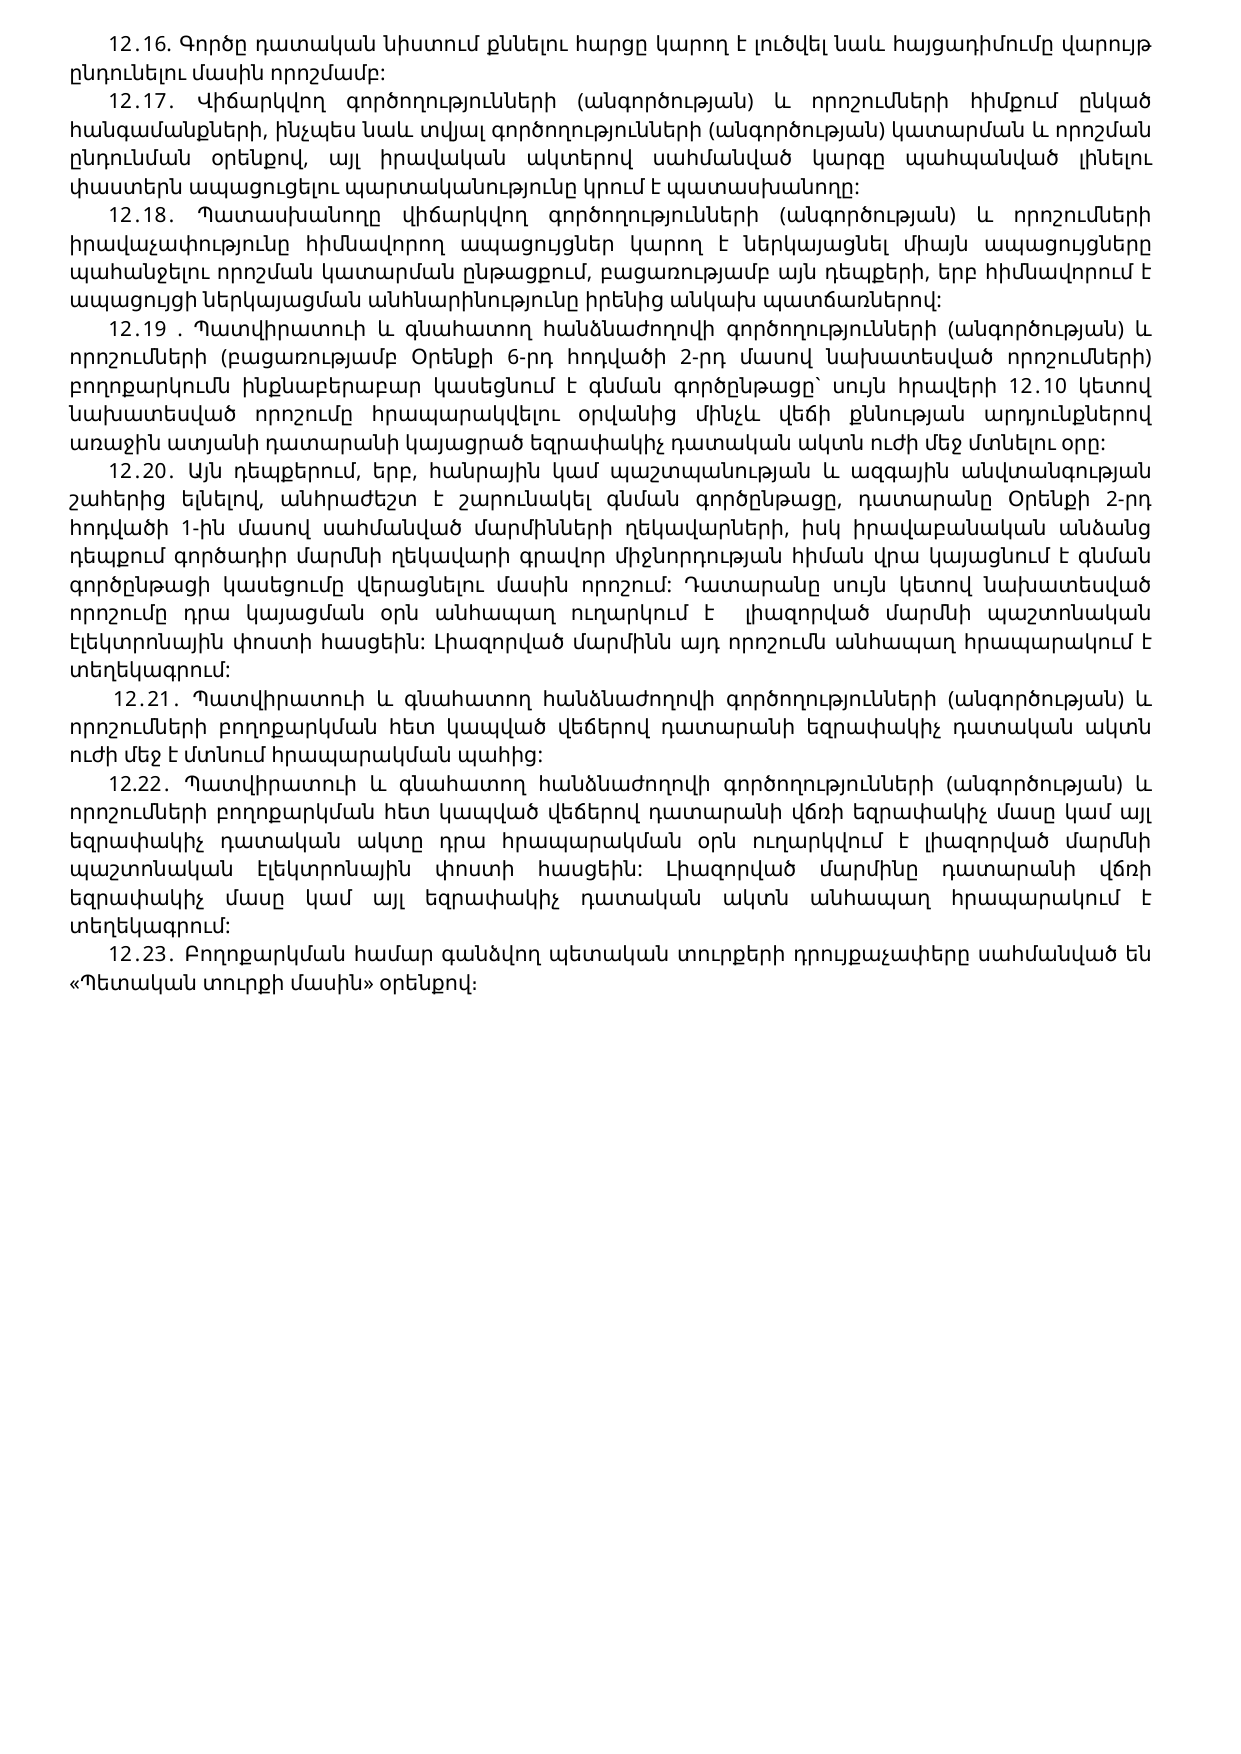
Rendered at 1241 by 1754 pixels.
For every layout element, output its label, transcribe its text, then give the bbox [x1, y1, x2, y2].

text 12․17․ Վիճարկվող գործողությունների (անգործության) և որոշումների հիմքում ընկած հանգամանքների, ինչպես նաև տվյալ գործողությունների (անգործության) կատարման և որոշման ընդունման օրենքով, այլ իրավական ակտերով սահմանված կարգը պահպանված լինելու փաստերն ապացուցելու պարտականությունը կրում է պատասխանողը: [69, 86, 1152, 200]
text 12․20․ Այն դեպքերում, երբ, հանրային կամ պաշտպանության և ազգային անվտանգության շահերից ելնելով, անհրաժեշտ է շարունակել գնման գործընթացը, դատարանը Օրենքի 2-րդ հոդվածի 1-ին մասով սահմանված մարմինների ղեկավարների, իսկ իրավաբանական անձանց դեպքում գործադիր մարմնի ղեկավարի գրավոր միջնորդության հիման վրա կայացնում է գնման գործընթացի կասեցումը վերացնելու մասին որոշում: Դատարանը սույն կետով նախատեսված որոշումը դրա կայացման օրն անհապաղ ուղարկում է լիազորված մարմնի պաշտոնական էլեկտրոնային փոստի հասցեին: Լիազորված մարմինն այդ որոշումն անհապաղ հրապարակում է տեղեկագրում: [69, 456, 1152, 684]
text 12․19 . Պատվիրատուի և գնահատող հանձնաժողովի գործողությունների (անգործության) և որոշումների (բացառությամբ Օրենքի 6-րդ հոդվածի 2-րդ մասով նախատեսված որոշումների) բողոքարկումն ինքնաբերաբար կասեցնում է գնման գործընթացը` սույն հրավերի 12․10 կետով նախատեսված որոշումը հրապարակվելու օրվանից մինչև վեճի քննության արդյունքներով առաջին ատյանի դատարանի կայացրած եզրափակիչ դատական ակտն ուժի մեջ մտնելու օրը: [69, 314, 1152, 456]
text 12․16. Գործը դատական նիստում քննելու հարցը կարող է լուծվել նաև հայցադիմումը վարույթ ընդունելու մասին որոշմամբ: [69, 29, 1152, 86]
text 12.22․ Պատվիրատուի և գնահատող հանձնաժողովի գործողությունների (անգործության) և որոշումների բողոքարկման հետ կապված վեճերով դատարանի վճռի եզրափակիչ մասը կամ այլ եզրափակիչ դատական ակտը դրա հրապարակման օրն ուղարկվում է լիազորված մարմնի պաշտոնական էլեկտրոնային փոստի հասցեին: Լիազորված մարմինը դատարանի վճռի եզրափակիչ մասը կամ այլ եզրափակիչ դատական ակտն անհապաղ հրապարակում է տեղեկագրում: [69, 769, 1152, 939]
text 12․23․ Բողոքարկման համար գանձվող պետական տուրքերի դրույքաչափերը սահմանված են «Պետական տուրքի մասին» օրենքով։ [69, 939, 1152, 996]
text 12․21․ Պատվիրատուի և գնահատող հանձնաժողովի գործողությունների (անգործության) և որոշումների բողոքարկման հետ կապված վեճերով դատարանի եզրափակիչ դատական ակտն ուժի մեջ է մտնում հրապարակման պահից: [69, 684, 1152, 769]
text 12․18․ Պատասխանողը վիճարկվող գործողությունների (անգործության) և որոշումների իրավաչափությունը հիմնավորող ապացույցներ կարող է ներկայացնել միայն ապացույցները պահանջելու որոշման կատարման ընթացքում, բացառությամբ այն դեպքերի, երբ հիմնավորում է ապացույցի ներկայացման անհնարինությունը իրենից անկախ պատճառներով: [69, 200, 1152, 314]
